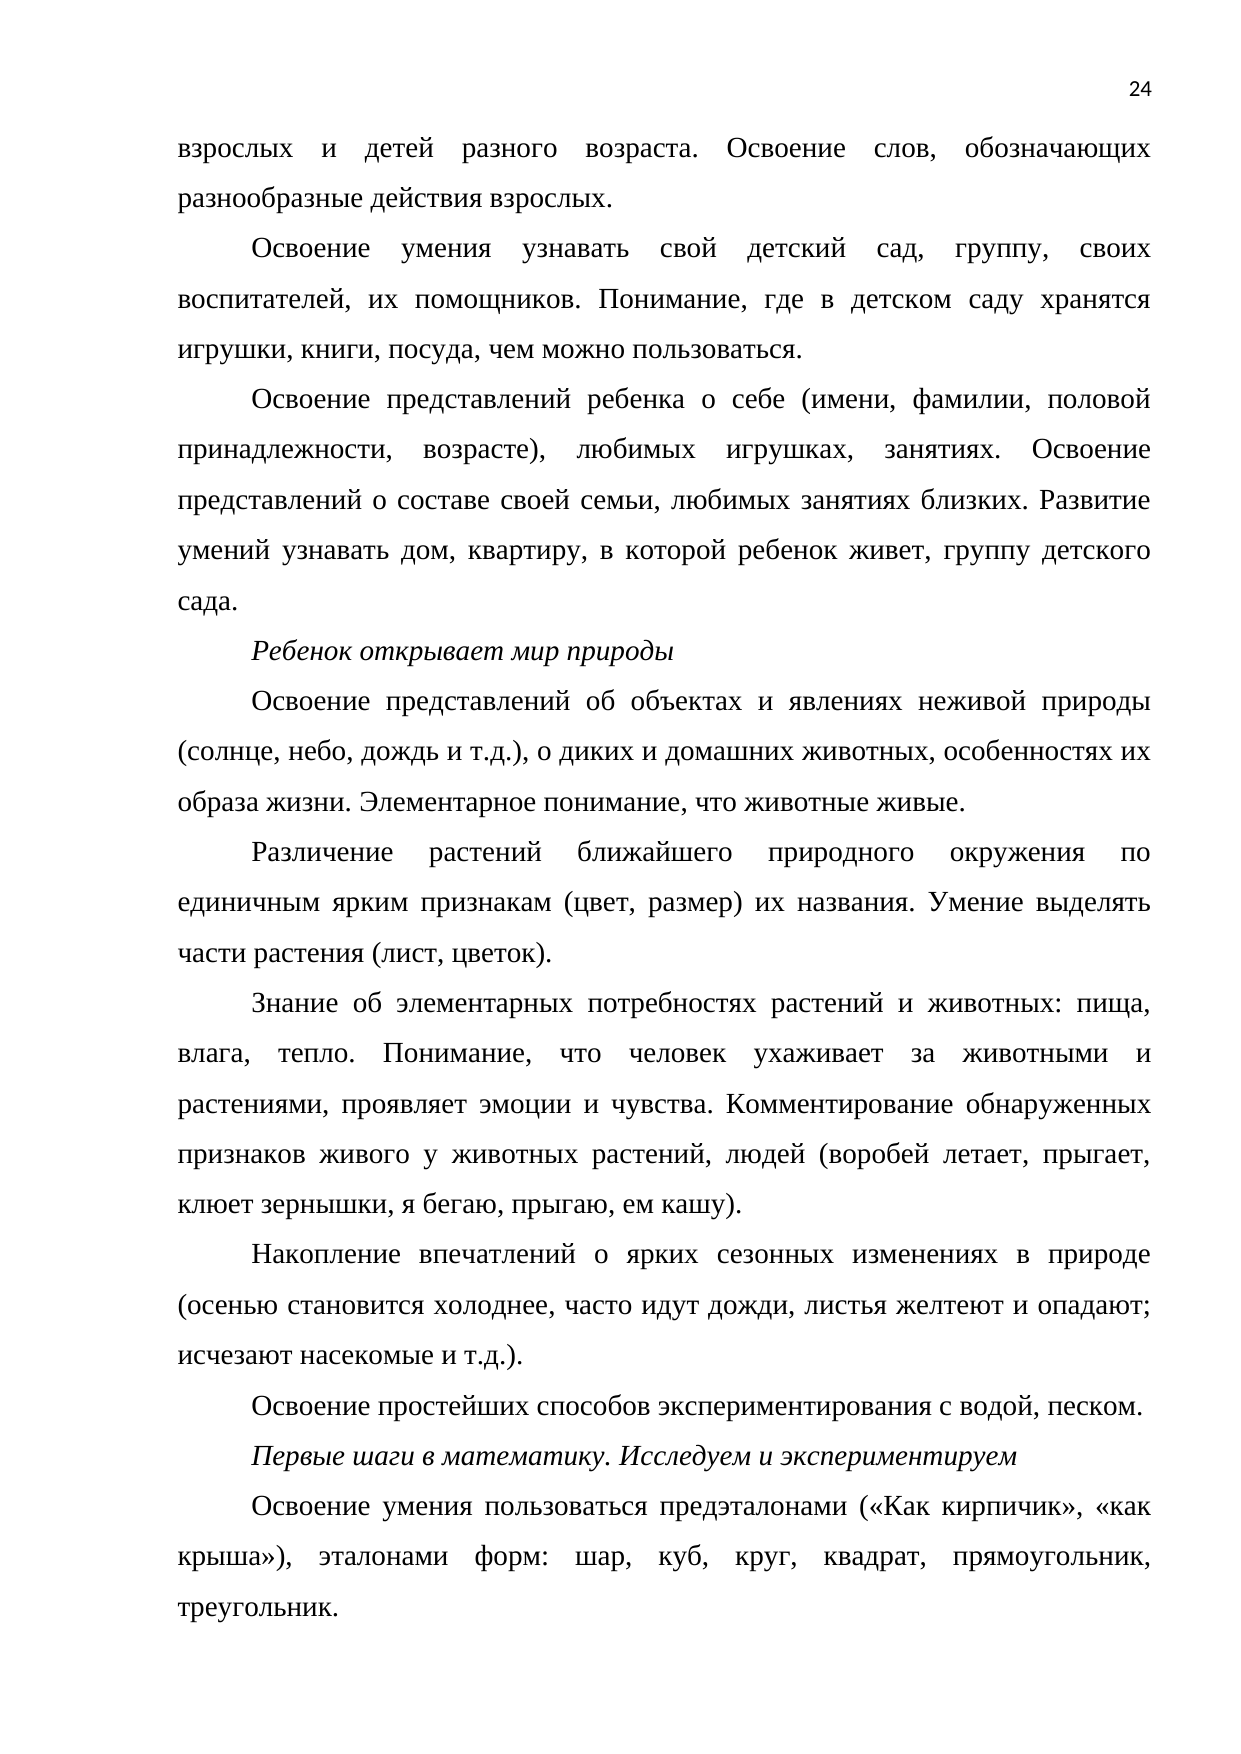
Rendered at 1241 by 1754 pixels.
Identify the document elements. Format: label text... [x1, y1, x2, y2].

text Ребенок открывает мир природы [177, 633, 1152, 666]
text Знание об элементарных потребностях растений и животных: пища, влага, тепло. Понимание, что человек ухаживает за животными и растениями, проявляет эмоции и чувства. Комментирование обнаруженных признаков живого у животных растений, людей (воробей летает, прыгает, клюет зернышки, я бегаю, прыгаю, ем кашу). [177, 985, 1152, 1220]
text Различение растений ближайшего природного окружения по единичным ярким признакам (цвет, размер) их названия. Умение выделять части растения (лист, цветок). [177, 834, 1152, 968]
text Первые шаги в математику. Исследуем и экспериментируем [177, 1438, 1152, 1471]
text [177, 130, 1152, 214]
text Освоение умения узнавать свой детский сад, группу, своих воспитателей, их помощников. Понимание, где в детском саду хранятся игрушки, книги, посуда, чем можно пользоваться. [177, 230, 1152, 364]
text Освоение простейших способов экспериментирования с водой, песком. [177, 1388, 1152, 1421]
text Освоение умения пользоваться предэталонами («Как кирпичик», «как крыша»), эталонами форм: шар, куб, круг, квадрат, прямоугольник, треугольник. [177, 1488, 1152, 1622]
text Освоение представлений об объектах и явлениях неживой природы (солнце, небо, дождь и т.д.), о диких и домашних животных, особенностях их образа жизни. Элементарное понимание, что животные живые. [177, 683, 1152, 817]
text Накопление впечатлений о ярких сезонных изменениях в природе (осенью становится холоднее, часто идут дожди, листья желтеют и опадают; исчезают насекомые и т.д.). [177, 1237, 1152, 1371]
text Освоение представлений ребенка о себе (имени, фамилии, половой принадлежности, возрасте), любимых игрушках, занятиях. Освоение представлений о составе своей семьи, любимых занятиях близких. Развитие умений узнавать дом, квартиру, в которой ребенок живет, группу детского сада. [177, 381, 1152, 616]
